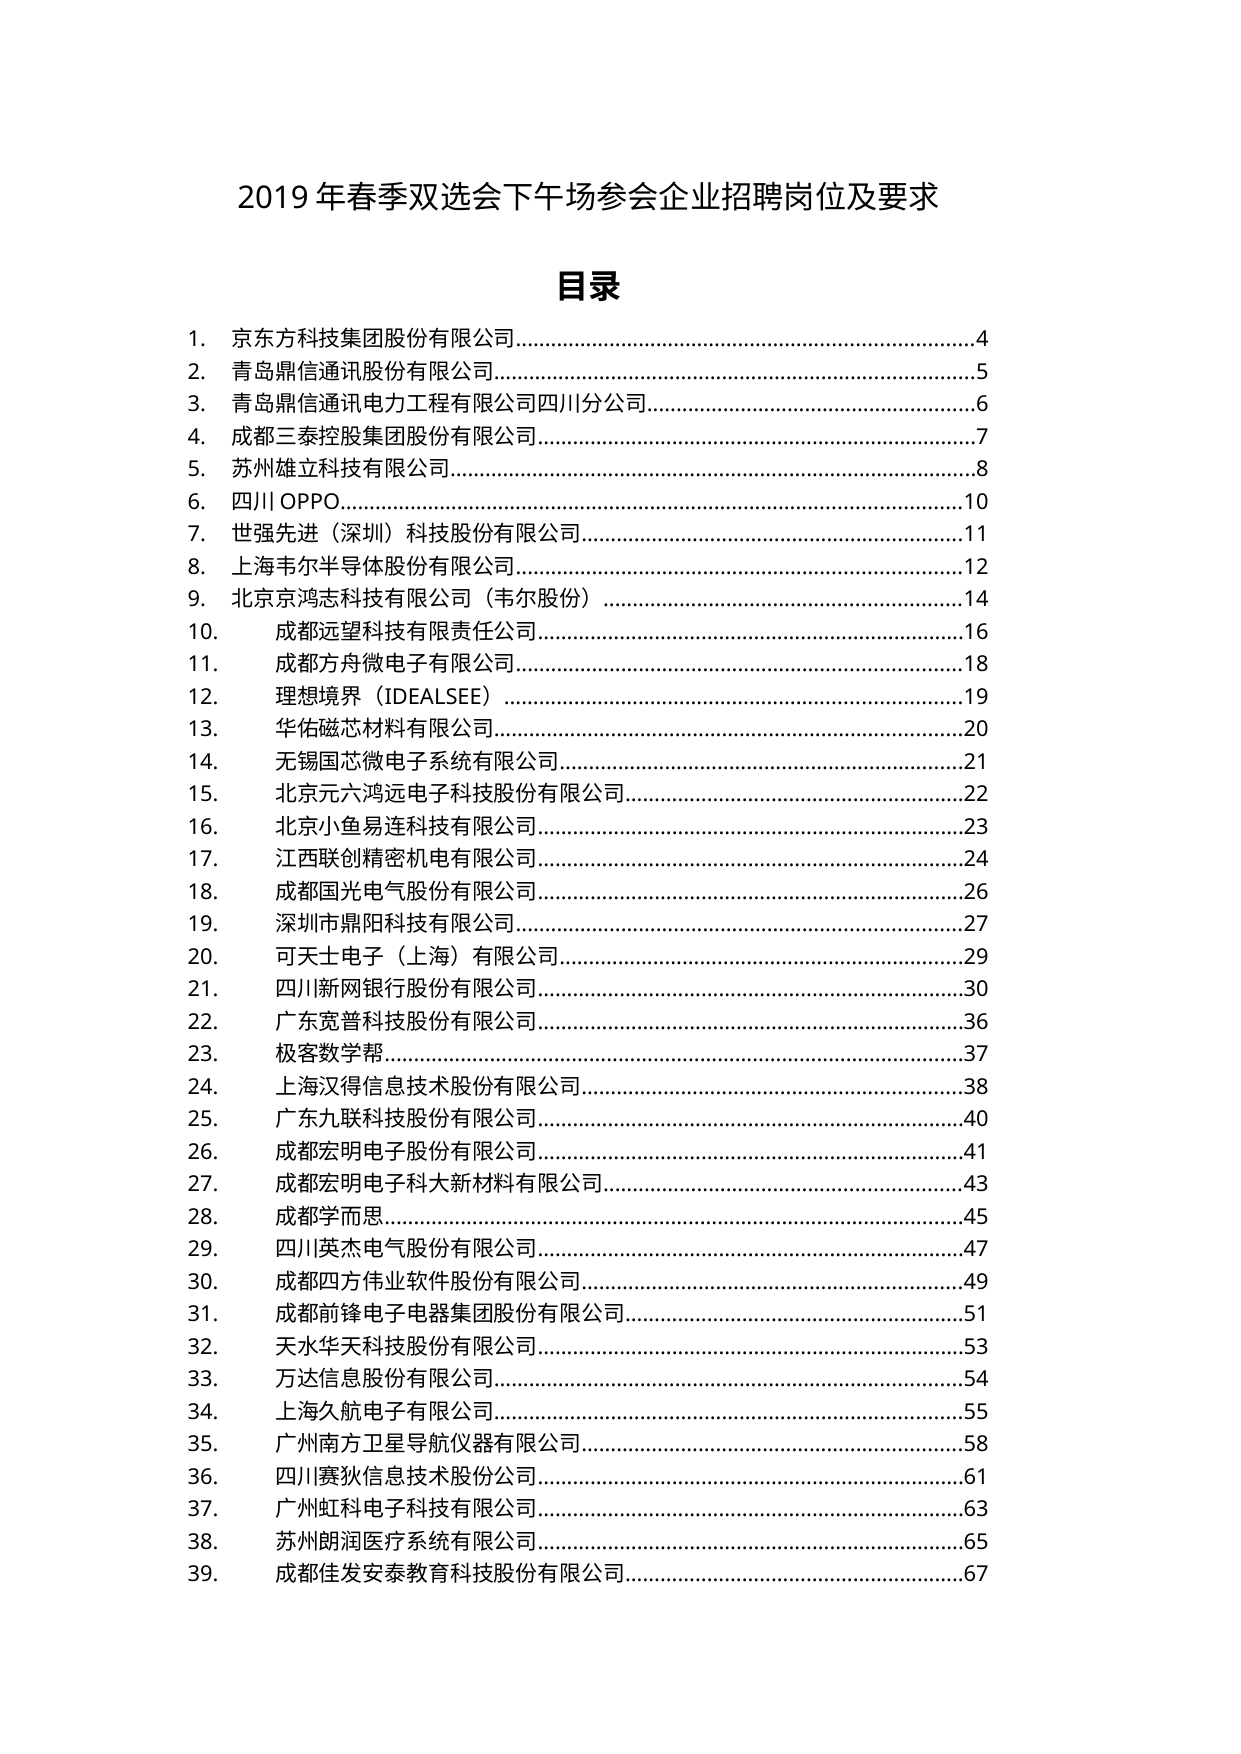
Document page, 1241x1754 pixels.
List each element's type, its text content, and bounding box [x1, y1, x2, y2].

text 2019年春季双选会下午场参会企业招聘岗位及要求 [187, 162, 989, 227]
